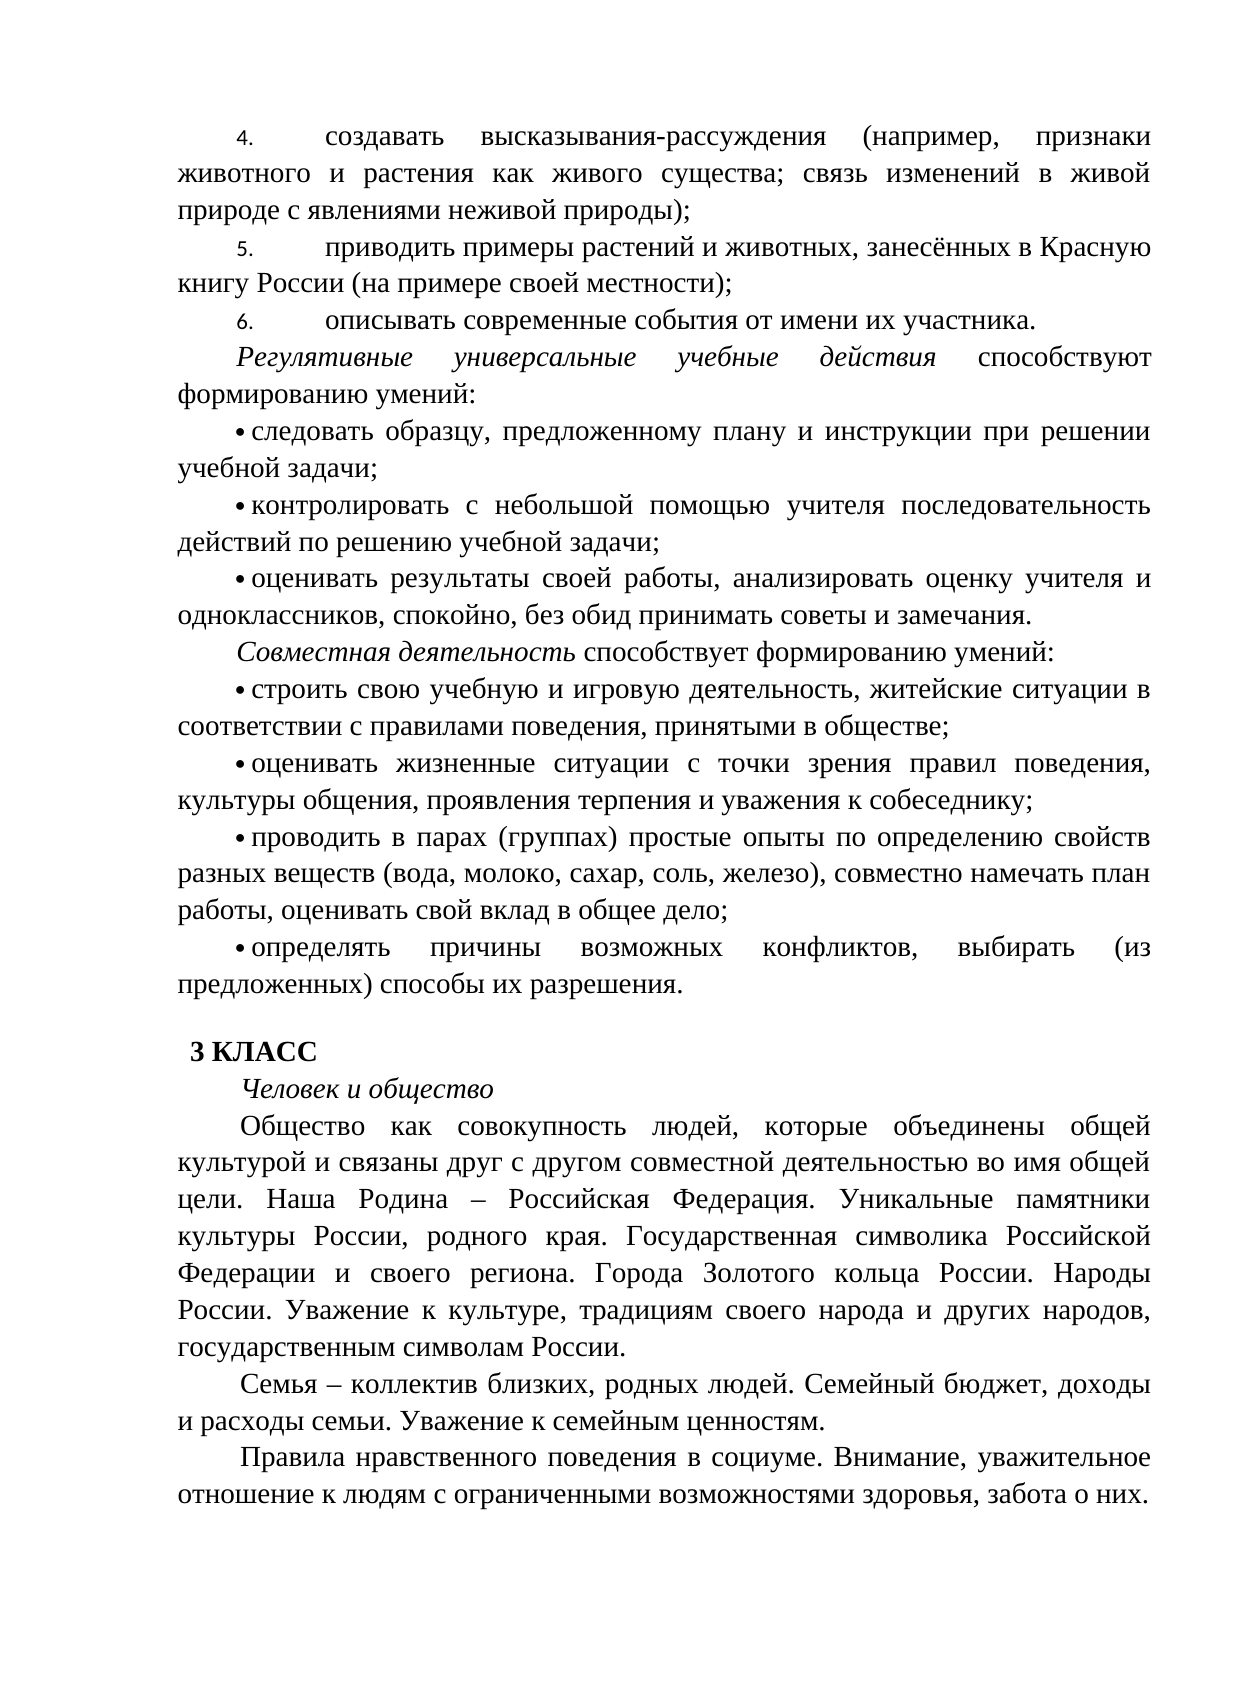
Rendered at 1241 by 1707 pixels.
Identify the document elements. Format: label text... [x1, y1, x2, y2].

list оценивать жизненные ситуации с точки зрения правил поведения, культуры общения, проявления терпения и уважения к собеседнику; [177, 745, 1152, 815]
list строить свою учебную и игровую деятельность, житейские ситуации в соответствии с правилами поведения, принятыми в обществе; [177, 671, 1152, 742]
list следовать образцу, предложенному плану и инструкции при решении учебной задачи; [177, 413, 1152, 483]
list приводить примеры растений и животных, занесённых в Красную книгу России (на примере своей местности); [177, 229, 1152, 299]
text Правила нравственного поведения в социуме. Внимание, уважительное отношение к людям с ограниченными возможностями здоровья, забота о них. [177, 1439, 1152, 1510]
text Регулятивные универсальные учебные действия способствуют формированию умений: [177, 339, 1152, 410]
list проводить в парах (группах) простые опыты по определению свойств разных веществ (вода, молоко, сахар, соль, железо), совместно намечать план работы, оценивать свой вклад в общее дело; [177, 819, 1152, 926]
text Совместная деятельность способствует формированию умений: [177, 634, 1152, 668]
text Человек и общество [177, 1071, 1152, 1104]
list определять причины возможных конфликтов, выбирать (из предложенных) способы их разрешения. [177, 929, 1152, 1000]
text Общество как совокупность людей, которые объединены общей культурой и связаны друг с другом совместной деятельностью во имя общей цели. Наша Родина – Российская Федерация. Уникальные памятники культуры России, родного края. Государственная символика Российской Федерации и своего региона. Города Золотого кольца России. Народы России. Уважение к культуре, традициям своего народа и других народов, государственным символам России. [177, 1108, 1152, 1362]
list описывать современные события от имени их участника. [177, 302, 1152, 336]
list контролировать с небольшой помощью учителя последовательность действий по решению учебной задачи; [177, 487, 1152, 557]
text Семья – коллектив близких, родных людей. Семейный бюджет, доходы и расходы семьи. Уважение к семейным ценностям. [177, 1366, 1152, 1436]
list оценивать результаты своей работы, анализировать оценку учителя и одноклассников, спокойно, без обид принимать советы и замечания. [177, 561, 1152, 631]
text 3 КЛАСС [190, 1034, 1152, 1067]
list создавать высказывания-рассуждения (например, признаки животного и растения как живого существа; связь изменений в живой природе с явлениями неживой природы); [177, 118, 1152, 225]
